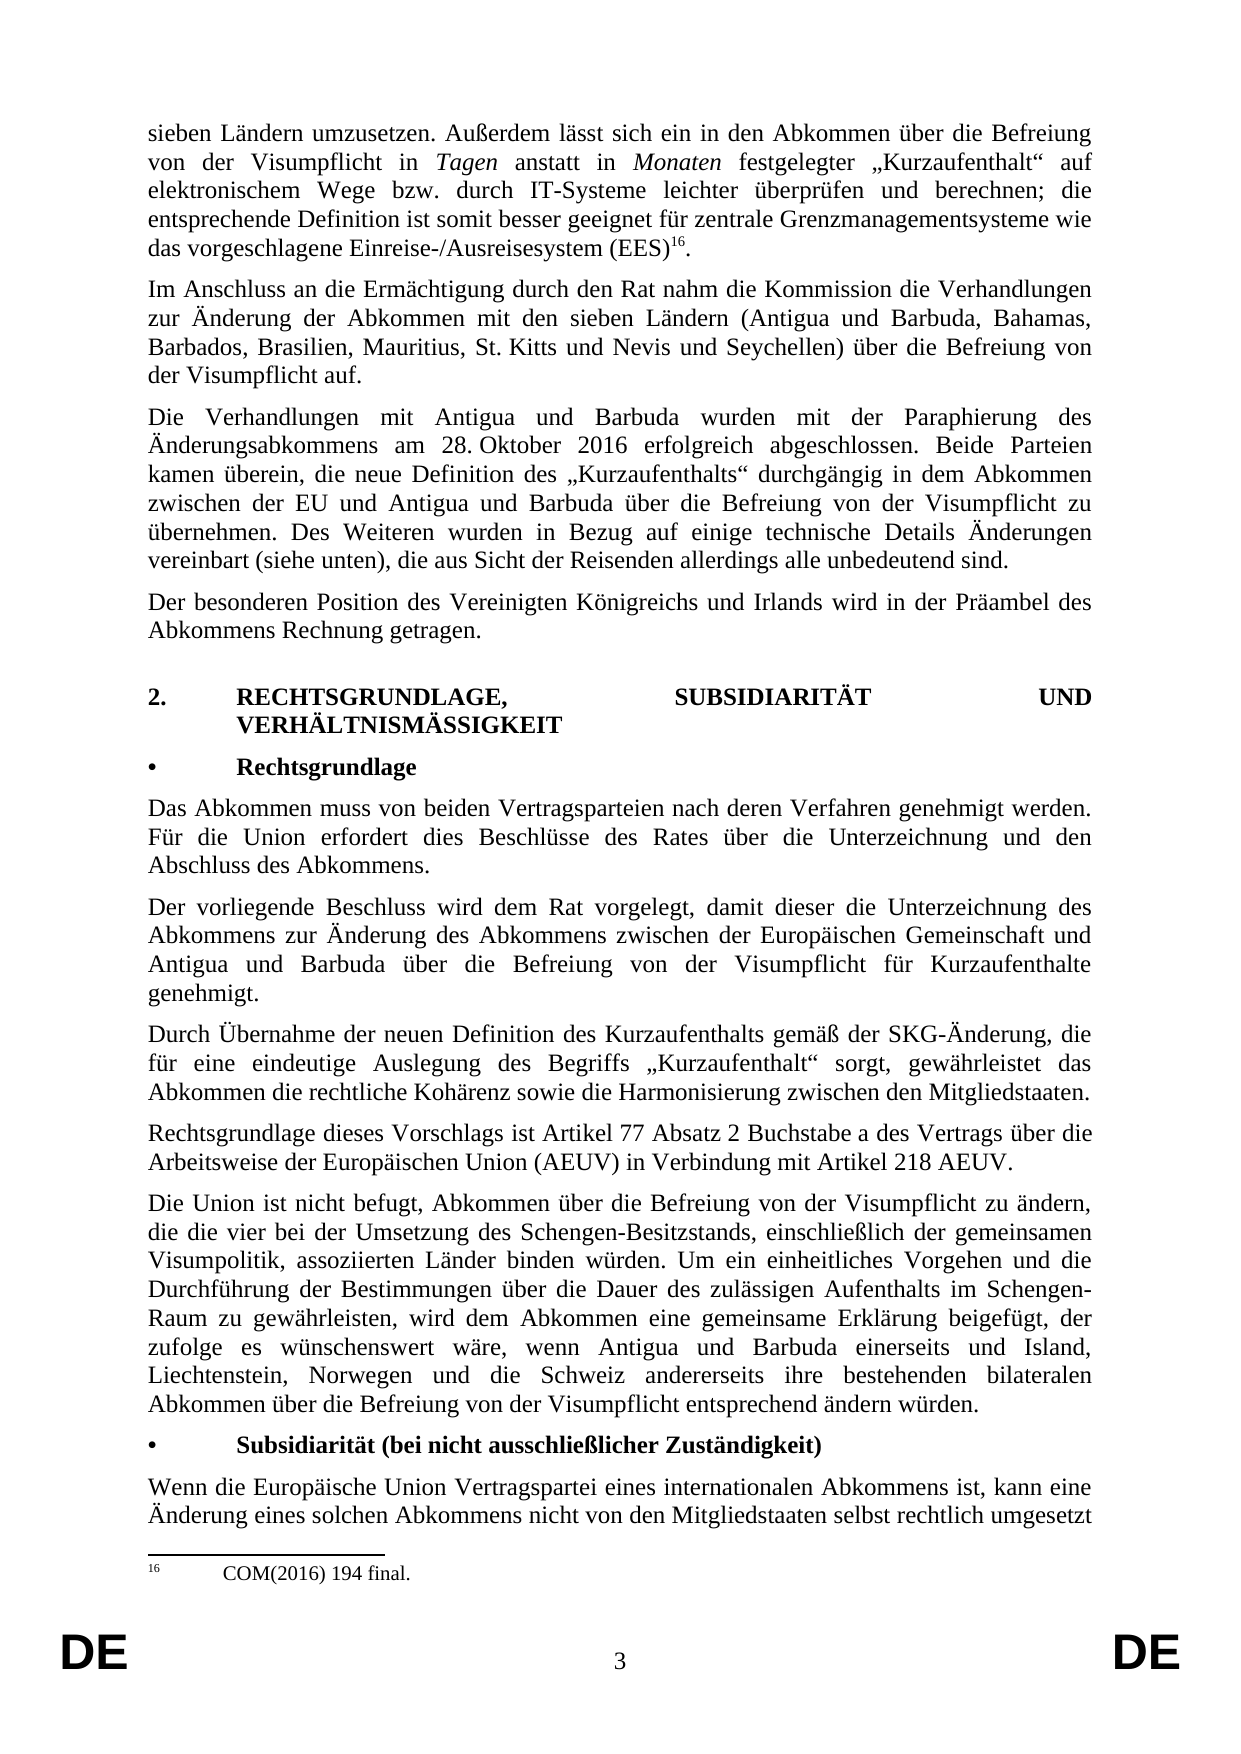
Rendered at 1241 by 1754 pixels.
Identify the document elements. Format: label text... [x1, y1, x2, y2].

text Der vorliegende Beschluss wird dem Rat vorgelegt, damit dieser die Unterzeichnung des Abkommens zur Änderung des Abkommens zwischen der Europäischen Gemeinschaft und Antigua und Barbuda über die Befreiung von der Visumpflicht für Kurzaufenthalte genehmigt. [148, 892, 1093, 1007]
text Der besonderen Position des Vereinigten Königreichs und Irlands wird in der Präambel des Abkommens Rechnung getragen. [148, 587, 1093, 644]
text Die Union ist nicht befugt, Abkommen über die Befreiung von der Visumpflicht zu ändern, die die vier bei der Umsetzung des Schengen-Besitzstands, einschließlich der gemeinsamen Visumpolitik, assoziierten Länder binden würden. Um ein einheitliches Vorgehen und die Durchführung der Bestimmungen über die Dauer des zulässigen Aufenthalts im Schengen-Raum zu gewährleisten, wird dem Abkommen eine gemeinsame Erklärung beigefügt, der zufolge es wünschenswert wäre, wenn Antigua und Barbuda einerseits und Island, Liechtenstein, Norwegen und die Schweiz andererseits ihre bestehenden bilateralen Abkommen über die Befreiung von der Visumpflicht entsprechend ändern würden. [148, 1188, 1093, 1418]
subtitle • Subsidiarität (bei nicht ausschließlicher Zuständigkeit) [148, 1431, 1093, 1459]
text Das Abkommen muss von beiden Vertragsparteien nach deren Verfahren genehmigt werden. Für die Union erfordert dies Beschlüsse des Rates über die Unterzeichnung und den Abschluss des Abkommens. [148, 793, 1093, 879]
text Die Verhandlungen mit Antigua und Barbuda wurden mit der Paraphierung des Änderungsabkommens am 28. Oktober 2016 erfolgreich abgeschlossen. Beide Parteien kamen überein, die neue Definition des „Kurzaufenthalts“ durchgängig in dem Abkommen zwischen der EU und Antigua und Barbuda über die Befreiung von der Visumpflicht zu übernehmen. Des Weiteren wurden in Bezug auf einige technische Details Änderungen vereinbart (siehe unten), die aus Sicht der Reisenden allerdings alle unbedeutend sind. [148, 402, 1093, 574]
subtitle 2. RECHTSGRUNDLAGE, SUBSIDIARITÄT UND VERHÄLTNISMÄSSIGKEIT [148, 682, 1093, 739]
text Am 16. Juli 2014 erließ die Kommission eine Empfehlung für einen Beschluss des Rates zur Genehmigung der Aufnahme von Verhandlungen zur Änderung der Abkommen zwischen der Europäischen Union und den oben genannten Ländern über die Befreiung von der Visumpflicht für Kurzaufenthalte, die der Rat am 9. Oktober 2014 annahm. Ziel war es, die in der SGK-Änderung enthaltene neue Definition des Kurzaufenthalts gegenüber diesen sieben Ländern umzusetzen. Außerdem lässt sich ein in den Abkommen über die Befreiung von der Visumpflicht in Tagen anstatt in Monaten festgelegter „Kurzaufenthalt“ auf elektronischem Wege bzw. durch IT-Systeme leichter überprüfen und berechnen; die entsprechende Definition ist somit besser geeignet für zentrale Grenzmanagementsysteme wie das vorgeschlagene Einreise-/Ausreisesystem (EES). [148, 118, 1093, 262]
text Im Anschluss an die Ermächtigung durch den Rat nahm die Kommission die Verhandlungen zur Änderung der Abkommen mit den sieben Ländern (Antigua und Barbuda, Bahamas, Barbados, Brasilien, Mauritius, St. Kitts und Nevis und Seychellen) über die Befreiung von der Visumpflicht auf. [148, 274, 1093, 389]
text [148, 1472, 1093, 1529]
text Rechtsgrundlage dieses Vorschlags ist Artikel 77 Absatz 2 Buchstabe a des Vertrags über die Arbeitsweise der Europäischen Union (AEUV) in Verbindung mit Artikel 218 AEUV. [148, 1118, 1093, 1176]
subtitle • Rechtsgrundlage [148, 752, 1093, 781]
text Durch Übernahme der neuen Definition des Kurzaufenthalts gemäß der SKG-Änderung, die für eine eindeutige Auslegung des Begriffs „Kurzaufenthalt“ sorgt, gewährleistet das Abkommen die rechtliche Kohärenz sowie die Harmonisierung zwischen den Mitgliedstaaten. [148, 1019, 1093, 1106]
